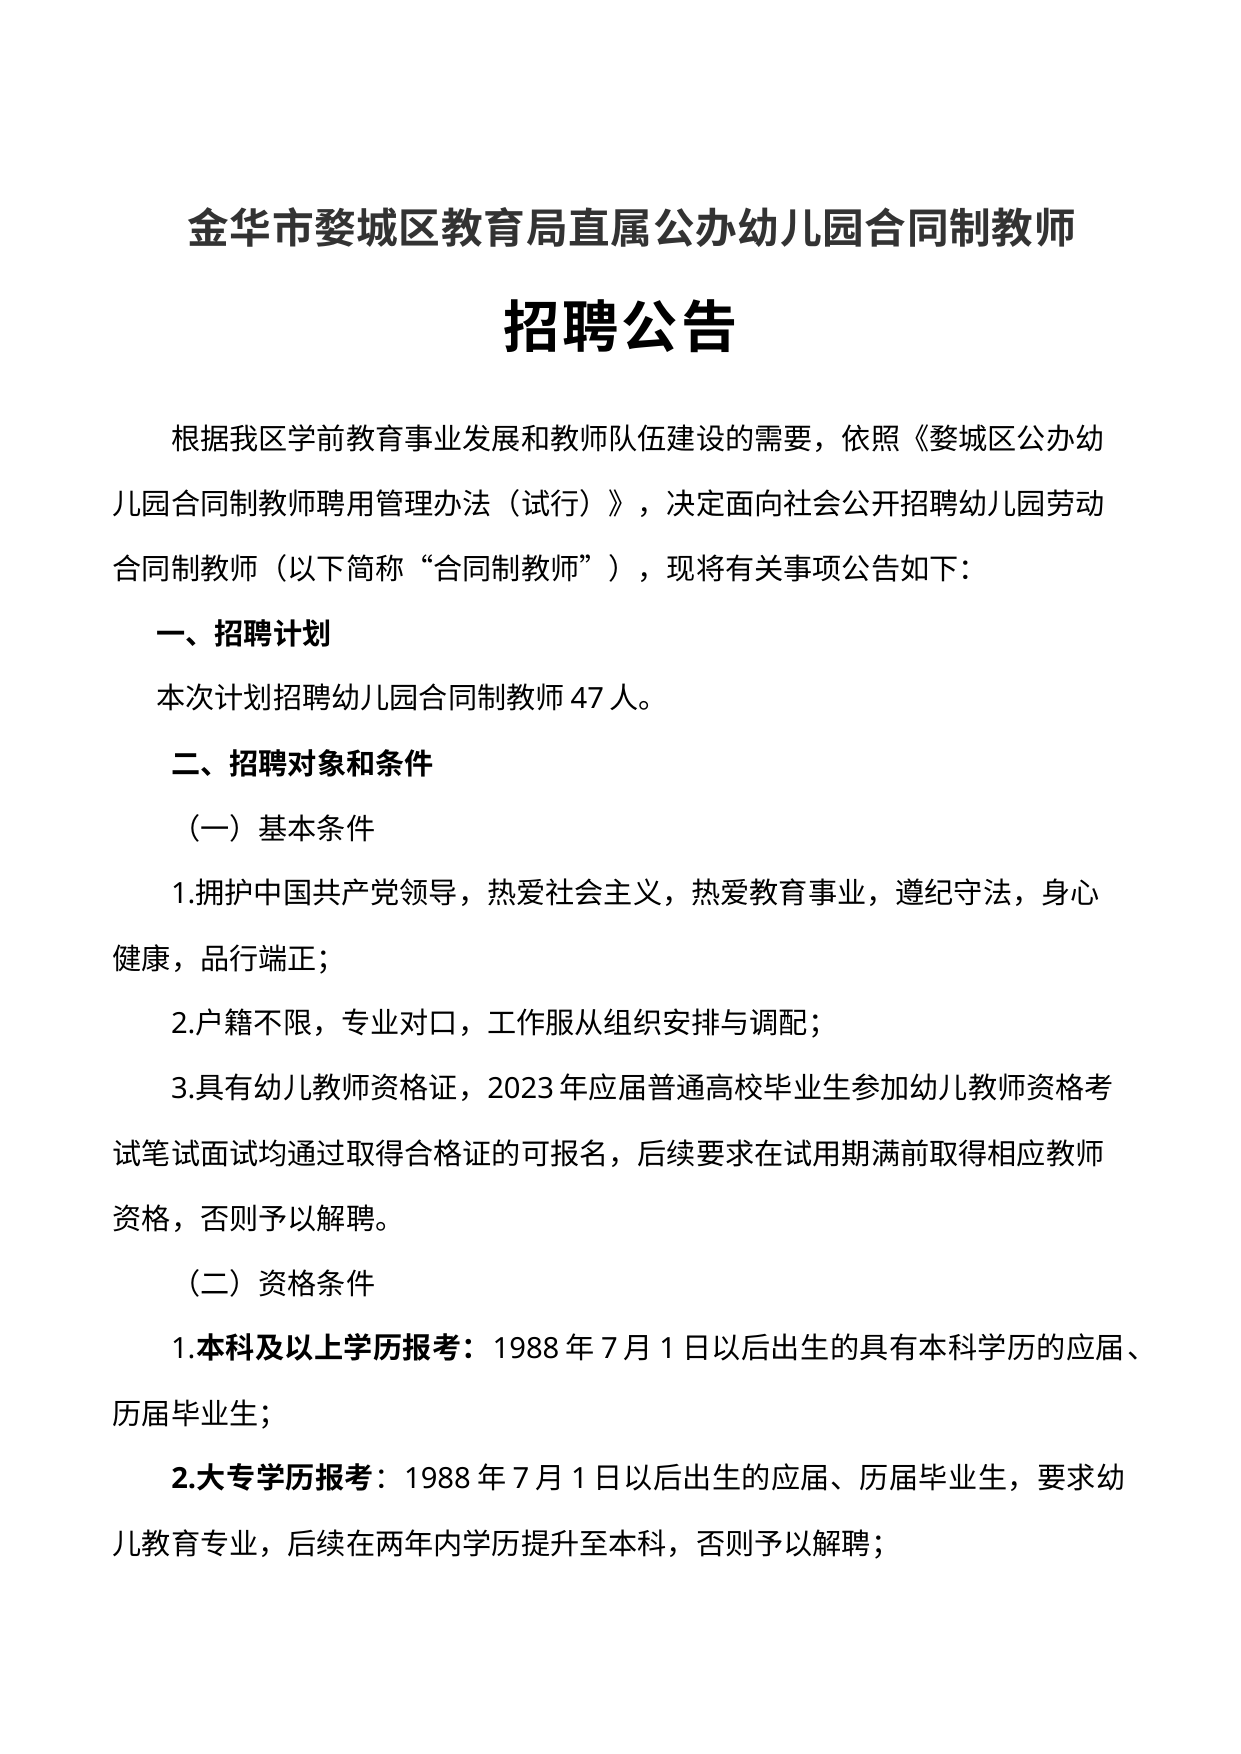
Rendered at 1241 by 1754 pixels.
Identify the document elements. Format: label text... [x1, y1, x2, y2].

text 2.大专学历报考：1988年7月1日以后出生的应届、历届毕业生，要求幼儿教育专业，后续在两年内学历提升至本科，否则予以解聘； [112, 1444, 1128, 1574]
text 2.户籍不限，专业对口，工作服从组织安排与调配； [112, 989, 1128, 1054]
text 一、招聘计划 [112, 599, 1128, 664]
text （二）资格条件 [112, 1249, 1128, 1314]
text （一）基本条件 [112, 794, 1128, 859]
text 二、招聘对象和条件 [112, 729, 1128, 794]
text 1.拥护中国共产党领导，热爱社会主义，热爱教育事业，遵纪守法，身心健康，品行端正； [112, 859, 1128, 989]
text 招聘公告 [64, 274, 1176, 371]
text 根据我区学前教育事业发展和教师队伍建设的需要，依照《婺城区公办幼儿园合同制教师聘用管理办法（试行）》，决定面向社会公开招聘幼儿园劳动合同制教师（以下简称“合同制教师”），现将有关事项公告如下： [112, 404, 1128, 599]
text 1.本科及以上学历报考：1988年7月1日以后出生的具有本科学历的应届、历届毕业生； [112, 1314, 1128, 1444]
text 3.具有幼儿教师资格证，2023年应届普通高校毕业生参加幼儿教师资格考试笔试面试均通过取得合格证的可报名，后续要求在试用期满前取得相应教师资格，否则予以解聘。 [112, 1054, 1128, 1249]
text 本次计划招聘幼儿园合同制教师47人。 [112, 664, 1128, 729]
subtitle 金华市婺城区教育局直属公办幼儿园合同制教师 [112, 193, 1151, 258]
